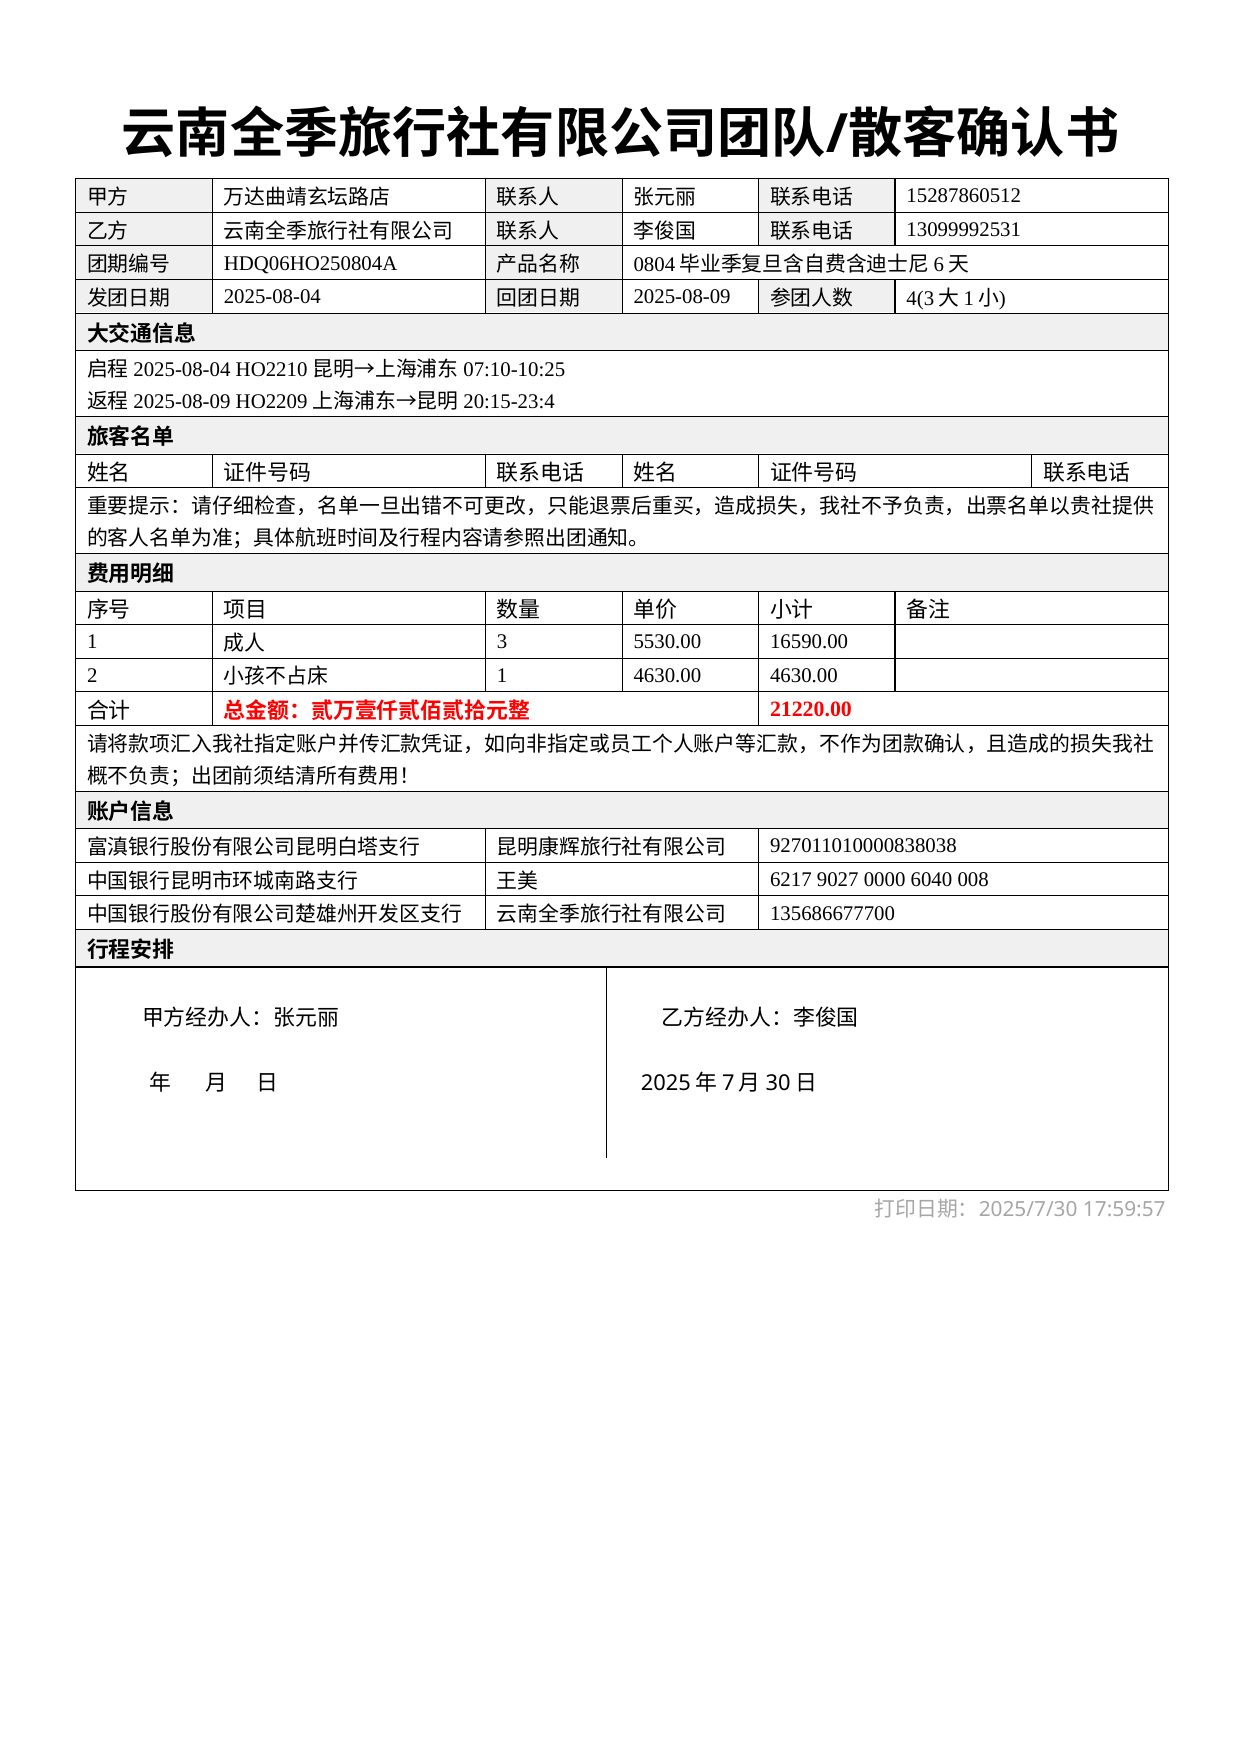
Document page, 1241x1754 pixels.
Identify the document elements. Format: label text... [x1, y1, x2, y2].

table_cell 135686677700 [759, 896, 1168, 929]
table_cell 6217 9027 0000 6040 008 [759, 863, 1168, 895]
table_cell 2 [76, 659, 212, 691]
table_cell [896, 625, 1168, 658]
table_cell 请将款项汇入我社指定账户并传汇款凭证，如向非指定或员工个人账户等汇款，不作为团款确认，且造成的损失我社概不负责；出团前须结清所有费用！ [76, 726, 1168, 791]
table_cell 联系电话 [759, 213, 894, 245]
table_cell [76, 968, 1168, 1190]
table_cell 1 [76, 625, 212, 658]
table_cell 重要提示：请仔细检查，名单一旦出错不可更改，只能退票后重买，造成损失，我社不予负责，出票名单以贵社提供的客人名单为准；具体航班时间及行程内容请参照出团通知。 [76, 488, 1168, 553]
table_cell 5530.00 [623, 625, 758, 658]
table_cell 927011010000838038 [759, 829, 1168, 862]
text 云南全季旅行社有限公司团队/散客确认书 [75, 81, 1165, 178]
table_cell 账户信息 [76, 792, 1168, 828]
table_cell 单价 [623, 592, 758, 624]
table_cell 成人 [213, 625, 485, 658]
table_cell 费用明细 [76, 554, 1168, 591]
table_cell [896, 659, 1168, 691]
table_cell 姓名 [76, 455, 212, 487]
table_cell 乙方 [76, 213, 212, 245]
table_cell 产品名称 [486, 246, 622, 279]
table_cell 2025-08-09 [623, 280, 758, 312]
table_cell 4630.00 [759, 659, 894, 691]
table_header 15287860512 [896, 179, 1168, 212]
table_cell 云南全季旅行社有限公司 [213, 213, 485, 245]
table_cell 数量 [486, 592, 622, 624]
table_cell 中国银行股份有限公司楚雄州开发区支行 [76, 896, 485, 929]
table_cell 联系电话 [1032, 455, 1168, 487]
table_cell 发团日期 [76, 280, 212, 312]
table_cell 行程安排 [76, 930, 1168, 966]
table_cell 李俊国 [623, 213, 758, 245]
table_cell 团期编号 [76, 246, 212, 279]
table_cell 证件号码 [213, 455, 485, 487]
table_cell HDQ06HO250804A [213, 246, 485, 279]
table_cell 富滇银行股份有限公司昆明白塔支行 [76, 829, 485, 862]
table_cell 4(3大1小) [896, 280, 1168, 312]
table_cell 备注 [896, 592, 1168, 624]
table_cell 合计 [76, 692, 212, 725]
table_cell 序号 [76, 592, 212, 624]
table_cell 中国银行昆明市环城南路支行 [76, 863, 485, 895]
table_cell 昆明康辉旅行社有限公司 [486, 829, 758, 862]
table_cell 13099992531 [896, 213, 1168, 245]
table_cell 小孩不占床 [213, 659, 485, 691]
table_cell 3 [486, 625, 622, 658]
table_cell 总金额：贰万壹仟贰佰贰拾元整 [213, 692, 758, 725]
table_cell 2025-08-04 [213, 280, 485, 312]
table_cell 云南全季旅行社有限公司 [486, 896, 758, 929]
table_header 联系人 [486, 179, 622, 212]
table_cell 大交通信息 [76, 314, 1168, 350]
table_cell 16590.00 [759, 625, 894, 658]
table_cell 小计 [759, 592, 894, 624]
table_cell 21220.00 [759, 692, 1168, 725]
table_cell 联系人 [486, 213, 622, 245]
table_header 万达曲靖玄坛路店 [213, 179, 485, 212]
table_header 甲方 [76, 179, 212, 212]
table_cell 0804毕业季复旦含自费含迪士尼6天 [623, 246, 1168, 279]
table_header 张元丽 [623, 179, 758, 212]
table_cell 王美 [486, 863, 758, 895]
text 打印日期：2025/7/30 17:59:57 [75, 1191, 1165, 1223]
table_cell 联系电话 [486, 455, 622, 487]
table_cell 启程 2025-08-04 HO2210 昆明→上海浦东 07:10-10:25 返程 2025-08-09 HO2209 上海浦东→昆明 20:15-23:4 [76, 351, 1168, 416]
table_cell 姓名 [623, 455, 758, 487]
table_cell 证件号码 [759, 455, 1031, 487]
table_cell 项目 [213, 592, 485, 624]
table_cell 4630.00 [623, 659, 758, 691]
table_cell 旅客名单 [76, 417, 1168, 453]
table_cell 参团人数 [759, 280, 894, 312]
table_cell 1 [486, 659, 622, 691]
table_cell 回团日期 [486, 280, 622, 312]
table_header 联系电话 [759, 179, 894, 212]
